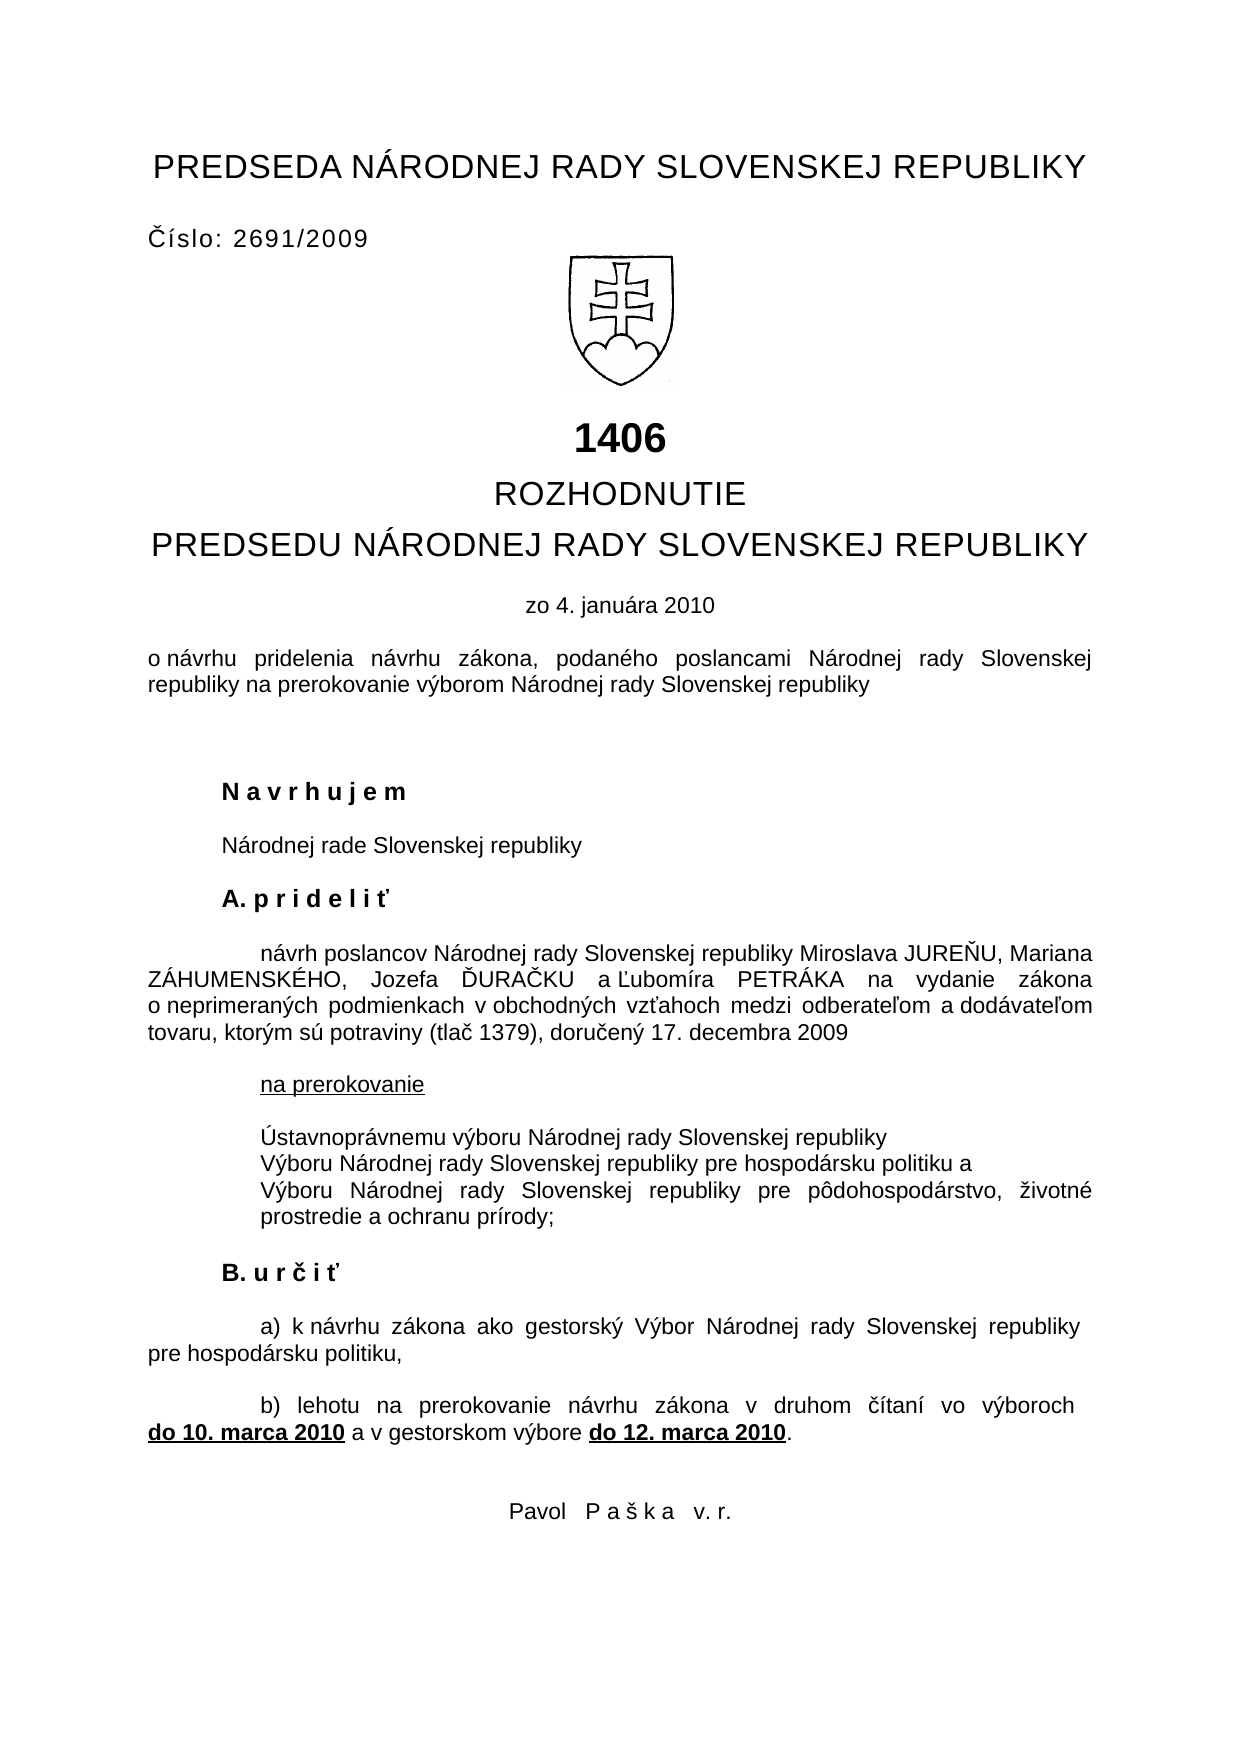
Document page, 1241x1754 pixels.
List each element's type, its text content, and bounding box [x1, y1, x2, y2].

text o návrhu pridelenia návrhu zákona, podaného poslancami Národnej rady Slovenskej republiky na prerokovanie výborom Národnej rady Slovenskej republiky [148, 645, 1093, 697]
text B. u r č i ť [148, 1258, 1093, 1287]
text a) k návrhu zákona ako gestorský Výbor Národnej rady Slovenskej republiky pre hospodársku politiku, [148, 1313, 1093, 1366]
subtitle ROZHODNUTIE [148, 474, 1093, 512]
text b) lehotu na prerokovanie návrhu zákona v druhom čítaní vo výboroch do 10. marca 2010 a v gestorskom výbore do 12. marca 2010. [148, 1392, 1093, 1445]
text Národnej rade Slovenskej republiky [148, 832, 1093, 858]
text Číslo: 2691/2009 [148, 223, 1093, 252]
text 1406 [148, 413, 1093, 461]
text Výboru Národnej rady Slovenskej republiky pre hospodársku politiku a [148, 1150, 1093, 1177]
text na prerokovanie [148, 1071, 1093, 1098]
text Výboru Národnej rady Slovenskej republiky pre pôdohospodárstvo, životné prostredie a ochranu prírody; [260, 1177, 1093, 1229]
text Pavol P a š k a v. r. [148, 1498, 1093, 1524]
text Ústavnoprávnemu výboru Národnej rady Slovenskej republiky [148, 1124, 1093, 1150]
text zo 4. januára 2010 [148, 592, 1093, 618]
text N a v r h u j e m [148, 777, 1093, 805]
text A. p r i d e l i ť [148, 884, 1093, 913]
text návrh poslancov Národnej rady Slovenskej republiky Miroslava JUREŇU, Mariana ZÁHUMENSKÉHO, Jozefa ĎURAČKU a Ľubomíra PETRÁKA na vydanie zákona o neprimeraných podmienkach v obchodných vzťahoch medzi odberateľom a dodávateľom tovaru, ktorým sú potraviny (tlač 1379), doručený 17. decembra 2009 [148, 939, 1093, 1045]
picture [563, 252, 677, 389]
subtitle PREDSEDU NÁRODNEJ RADY SLOVENSKEJ REPUBLIKY [148, 525, 1093, 563]
subtitle PREDSEDA NÁRODNEJ RADY SLOVENSKEJ REPUBLIKY [148, 148, 1093, 186]
